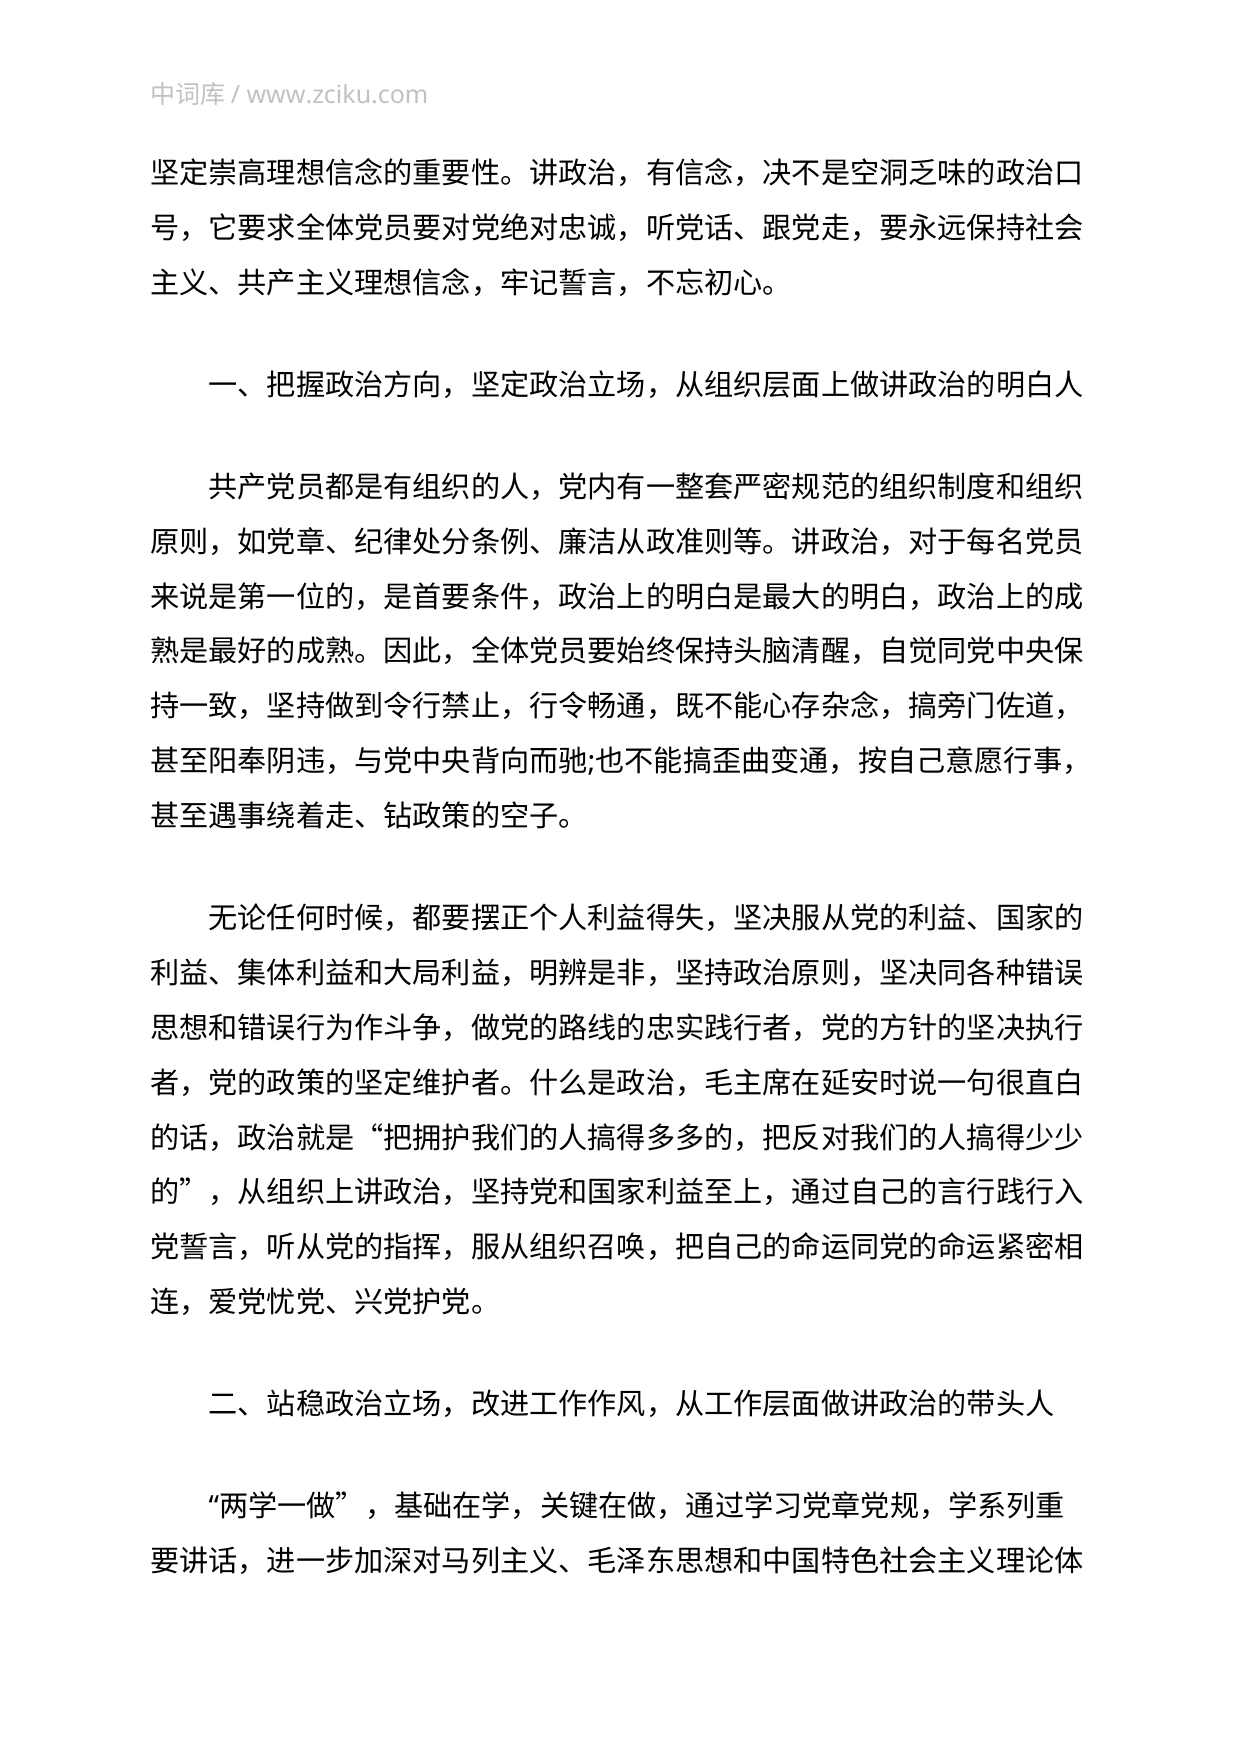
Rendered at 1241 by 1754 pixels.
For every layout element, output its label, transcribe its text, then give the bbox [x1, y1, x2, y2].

text 共产党员都是有组织的人，党内有一整套严密规范的组织制度和组织原则，如党章、纪律处分条例、廉洁从政准则等。讲政治，对于每名党员来说是第一位的，是首要条件，政治上的明白是最大的明白，政治上的成熟是最好的成熟。因此，全体党员要始终保持头脑清醒，自觉同党中央保持一致，坚持做到令行禁止，行令畅通，既不能心存杂念，搞旁门佐道，甚至阳奉阴违，与党中央背向而驰;也不能搞歪曲变通，按自己意愿行事，甚至遇事绕着走、钻政策的空子。 [150, 463, 1090, 835]
text 一、把握政治方向，坚定政治立场，从组织层面上做讲政治的明白人 [150, 362, 1090, 404]
text 无论任何时候，都要摆正个人利益得失，坚决服从党的利益、国家的利益、集体利益和大局利益，明辨是非，坚持政治原则，坚决同各种错误思想和错误行为作斗争，做党的路线的忠实践行者，党的方针的坚决执行者，党的政策的坚定维护者。什么是政治，毛主席在延安时说一句很直白的话，政治就是“把拥护我们的人搞得多多的，把反对我们的人搞得少少的”，从组织上讲政治，坚持党和国家利益至上，通过自己的言行践行入党誓言，听从党的指挥，服从组织召唤，把自己的命运同党的命运紧密相连，爱党忧党、兴党护党。 [150, 894, 1090, 1321]
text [150, 150, 1090, 302]
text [150, 1482, 1090, 1580]
text 二、站稳政治立场，改进工作作风，从工作层面做讲政治的带头人 [150, 1381, 1090, 1423]
